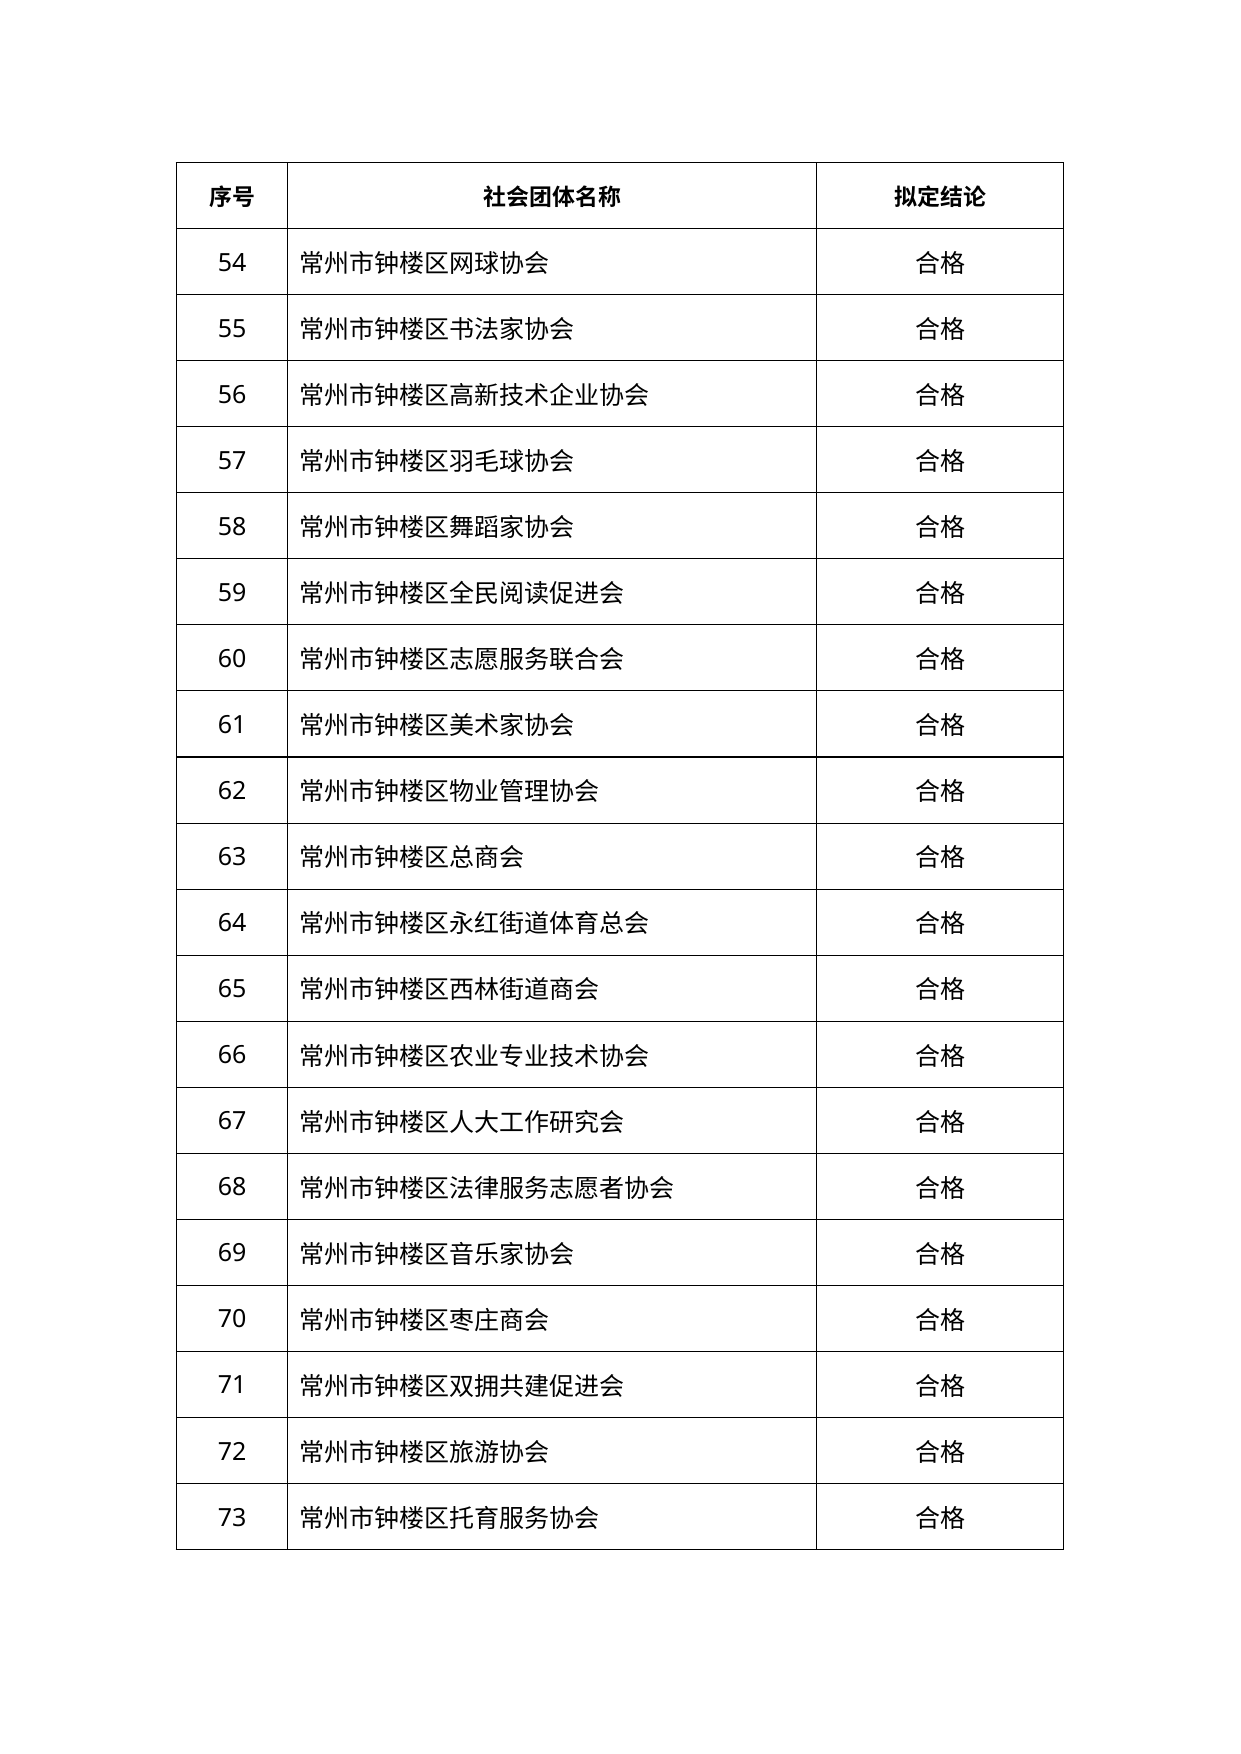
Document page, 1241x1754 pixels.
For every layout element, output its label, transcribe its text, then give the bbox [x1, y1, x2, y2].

table_cell 合格 [817, 824, 1063, 888]
table_cell 72 [177, 1418, 287, 1483]
table_cell 61 [177, 691, 287, 756]
table_cell 62 [177, 758, 287, 822]
table_cell 73 [177, 1484, 287, 1549]
table_cell 合格 [817, 1022, 1063, 1087]
table_cell 63 [177, 824, 287, 888]
table_cell 常州市钟楼区美术家协会 [288, 691, 816, 756]
table_cell 合格 [817, 758, 1063, 822]
table_cell 59 [177, 559, 287, 624]
table_cell 常州市钟楼区双拥共建促进会 [288, 1352, 816, 1417]
table_cell 常州市钟楼区人大工作研究会 [288, 1088, 816, 1153]
table_cell 合格 [817, 559, 1063, 624]
table_cell 合格 [817, 1088, 1063, 1153]
table_cell 合格 [817, 956, 1063, 1021]
table_cell 56 [177, 361, 287, 426]
table_cell 70 [177, 1286, 287, 1351]
table_cell 合格 [817, 1484, 1063, 1549]
table_cell 合格 [817, 427, 1063, 492]
table_cell 57 [177, 427, 287, 492]
table_cell 合格 [817, 1154, 1063, 1219]
table_cell 常州市钟楼区全民阅读促进会 [288, 559, 816, 624]
table_cell 合格 [817, 1220, 1063, 1285]
table_cell 55 [177, 295, 287, 360]
table_cell 68 [177, 1154, 287, 1219]
table_cell 71 [177, 1352, 287, 1417]
table_cell 常州市钟楼区音乐家协会 [288, 1220, 816, 1285]
table_cell 常州市钟楼区舞蹈家协会 [288, 493, 816, 558]
table_cell 常州市钟楼区高新技术企业协会 [288, 361, 816, 426]
table_header 序号 [177, 163, 287, 228]
table_cell 合格 [817, 1418, 1063, 1483]
table_cell 常州市钟楼区西林街道商会 [288, 956, 816, 1021]
table_cell 常州市钟楼区物业管理协会 [288, 758, 816, 822]
table_cell 常州市钟楼区枣庄商会 [288, 1286, 816, 1351]
table_cell 合格 [817, 361, 1063, 426]
table_cell 54 [177, 229, 287, 294]
table_cell 合格 [817, 493, 1063, 558]
table_cell 67 [177, 1088, 287, 1153]
table_cell 常州市钟楼区永红街道体育总会 [288, 890, 816, 954]
table_cell 69 [177, 1220, 287, 1285]
table_cell 常州市钟楼区农业专业技术协会 [288, 1022, 816, 1087]
table_cell 常州市钟楼区托育服务协会 [288, 1484, 816, 1549]
table_header 拟定结论 [817, 163, 1063, 228]
table_cell 64 [177, 890, 287, 954]
table_cell 65 [177, 956, 287, 1021]
table_cell 合格 [817, 890, 1063, 954]
table_cell 合格 [817, 691, 1063, 756]
table_cell 合格 [817, 229, 1063, 294]
table_cell 合格 [817, 625, 1063, 690]
table_cell 常州市钟楼区网球协会 [288, 229, 816, 294]
table_cell 合格 [817, 295, 1063, 360]
table_cell 常州市钟楼区羽毛球协会 [288, 427, 816, 492]
table_cell 合格 [817, 1352, 1063, 1417]
table_header 社会团体名称 [288, 163, 816, 228]
table_cell 常州市钟楼区志愿服务联合会 [288, 625, 816, 690]
table_cell 常州市钟楼区旅游协会 [288, 1418, 816, 1483]
table_cell 66 [177, 1022, 287, 1087]
table_cell 合格 [817, 1286, 1063, 1351]
table_cell 60 [177, 625, 287, 690]
table_cell 常州市钟楼区书法家协会 [288, 295, 816, 360]
table_cell 58 [177, 493, 287, 558]
table_cell 常州市钟楼区法律服务志愿者协会 [288, 1154, 816, 1219]
table_cell 常州市钟楼区总商会 [288, 824, 816, 888]
